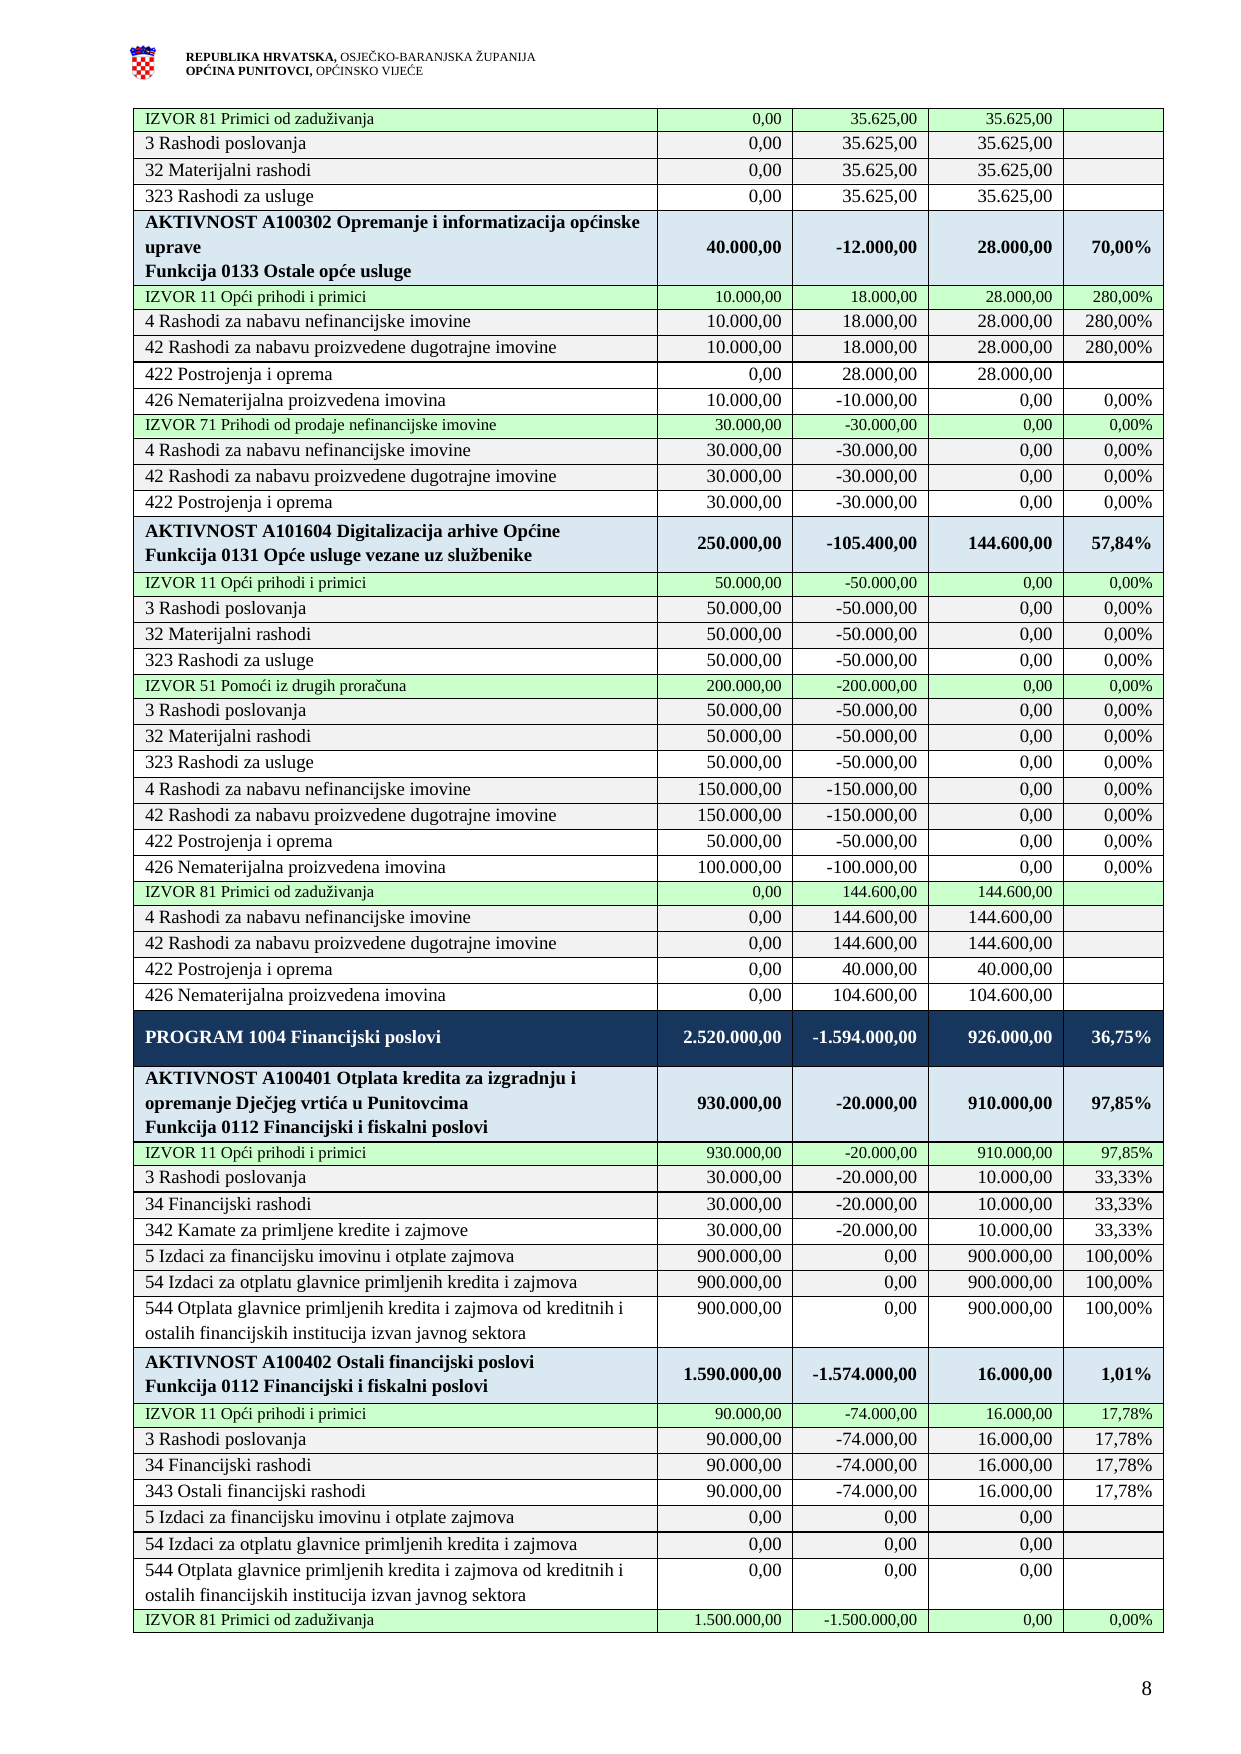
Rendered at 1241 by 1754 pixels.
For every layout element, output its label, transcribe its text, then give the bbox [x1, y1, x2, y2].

table_cell 35.625,00 [929, 159, 1063, 183]
table_cell 0,00 [793, 1245, 928, 1270]
table_cell -1.574.000,00 [793, 1348, 928, 1403]
table_cell 16.000,00 [929, 1454, 1063, 1479]
table_cell AKTIVNOST A100401 Otplata kredita za izgradnju i opremanje Dječjeg vrtića u Punitovcima Funkcija 0112 Financijski i fiskalni poslovi [134, 1067, 657, 1141]
table_cell 90.000,00 [658, 1454, 792, 1479]
table_cell -74.000,00 [793, 1454, 928, 1479]
table_cell 35.625,00 [793, 132, 928, 157]
table_cell 0,00% [1064, 649, 1163, 674]
table_cell 28.000,00 [929, 363, 1063, 388]
table_cell 0,00 [929, 465, 1063, 490]
table_cell 42 Rashodi za nabavu proizvedene dugotrajne imovine [134, 465, 657, 490]
table_cell 0,00% [1064, 830, 1163, 855]
table_cell -50.000,00 [793, 751, 928, 777]
table_cell 0,00% [1064, 856, 1163, 881]
table_cell 35.625,00 [929, 185, 1063, 210]
table_cell 0,00% [1064, 439, 1163, 464]
table_cell 0,00 [658, 363, 792, 388]
table_cell IZVOR 81 Primici od zaduživanja [134, 109, 657, 131]
table_cell 0,00 [929, 389, 1063, 414]
table_cell 3 Rashodi poslovanja [134, 597, 657, 622]
table_cell 32 Materijalni rashodi [134, 159, 657, 183]
table_cell 0,00 [793, 1559, 928, 1608]
table_cell -30.000,00 [793, 465, 928, 490]
table_cell 35.625,00 [793, 185, 928, 210]
table_cell -20.000,00 [793, 1166, 928, 1191]
table_cell 1,01% [1064, 1348, 1163, 1403]
table_cell 17,78% [1064, 1428, 1163, 1453]
table_cell 0,00 [929, 1610, 1063, 1632]
table_cell AKTIVNOST A100302 Opremanje i informatizacija općinske uprave Funkcija 0133 Ostale opće usluge [134, 211, 657, 285]
table_cell 42 Rashodi za nabavu proizvedene dugotrajne imovine [134, 804, 657, 829]
table_cell 930.000,00 [658, 1067, 792, 1141]
table_cell 150.000,00 [658, 778, 792, 803]
table_cell 910.000,00 [929, 1143, 1063, 1165]
table_cell 50.000,00 [658, 649, 792, 674]
table_cell IZVOR 81 Primici od zaduživanja [134, 1610, 657, 1632]
table_cell IZVOR 81 Primici od zaduživanja [134, 882, 657, 905]
table_cell 250.000,00 [658, 517, 792, 572]
table_cell 1.500.000,00 [658, 1610, 792, 1632]
table_cell 5 Izdaci za financijsku imovinu i otplate zajmova [134, 1245, 657, 1270]
table_cell 28.000,00 [929, 286, 1063, 309]
table_cell 0,00% [1064, 389, 1163, 414]
table_cell 323 Rashodi za usluge [134, 185, 657, 210]
table_cell 0,00% [1064, 415, 1163, 437]
table_cell 18.000,00 [793, 310, 928, 335]
table_cell -150.000,00 [793, 778, 928, 803]
table_cell -50.000,00 [793, 830, 928, 855]
table_cell 33,33% [1064, 1193, 1163, 1217]
table_cell 30.000,00 [658, 1193, 792, 1217]
table_cell 0,00 [658, 1559, 792, 1608]
table_cell 0,00% [1064, 623, 1163, 648]
table_cell 900.000,00 [929, 1297, 1063, 1347]
table_cell 54 Izdaci za otplatu glavnice primljenih kredita i zajmova [134, 1533, 657, 1558]
table_cell 40.000,00 [793, 958, 928, 983]
table_cell 280,00% [1064, 336, 1163, 361]
table_cell 900.000,00 [929, 1271, 1063, 1296]
table_cell [1064, 109, 1163, 131]
table_cell 28.000,00 [929, 211, 1063, 285]
table_cell 930.000,00 [658, 1143, 792, 1165]
table_cell 16.000,00 [929, 1428, 1063, 1453]
table_cell 0,00 [793, 1271, 928, 1296]
table_cell 28.000,00 [929, 336, 1063, 361]
table_cell 0,00 [929, 597, 1063, 622]
table_cell 0,00 [929, 856, 1063, 881]
table_cell 0,00 [658, 1506, 792, 1531]
table_cell 33,33% [1064, 1166, 1163, 1191]
table_cell 0,00 [658, 185, 792, 210]
table_cell 1.590.000,00 [658, 1348, 792, 1403]
table_cell 50.000,00 [658, 597, 792, 622]
table_cell 0,00% [1064, 778, 1163, 803]
table_cell AKTIVNOST A101604 Digitalizacija arhive Općine Funkcija 0131 Opće usluge vezane uz službenike [134, 517, 657, 572]
table_cell 35.625,00 [929, 109, 1063, 131]
table_cell -105.400,00 [793, 517, 928, 572]
table_cell [1064, 1506, 1163, 1531]
table_cell [1064, 159, 1163, 183]
table_cell 0,00% [1064, 699, 1163, 724]
table_cell -12.000,00 [793, 211, 928, 285]
table_cell 104.600,00 [929, 984, 1063, 1009]
table_cell -74.000,00 [793, 1404, 928, 1427]
table_cell IZVOR 11 Opći prihodi i primici [134, 1404, 657, 1427]
table_cell 28.000,00 [929, 310, 1063, 335]
table_cell 0,00 [793, 1506, 928, 1531]
table_cell 0,00 [929, 491, 1063, 516]
table_cell 35.625,00 [929, 132, 1063, 157]
table_cell 0,00 [929, 725, 1063, 750]
table_cell [1064, 1559, 1163, 1608]
table_cell 0,00 [929, 751, 1063, 777]
table_cell -50.000,00 [793, 725, 928, 750]
table_cell 426 Nematerijalna proizvedena imovina [134, 389, 657, 414]
table_cell 17,78% [1064, 1454, 1163, 1479]
table_cell 16.000,00 [929, 1404, 1063, 1427]
table_cell 17,78% [1064, 1480, 1163, 1505]
table_cell 30.000,00 [658, 1219, 792, 1244]
table_cell 35.625,00 [793, 159, 928, 183]
table_cell 0,00% [1064, 675, 1163, 698]
table_cell 0,00 [658, 882, 792, 905]
table_cell 0,00 [929, 623, 1063, 648]
table_cell 150.000,00 [658, 804, 792, 829]
table_cell 422 Postrojenja i oprema [134, 363, 657, 388]
table_cell 544 Otplata glavnice primljenih kredita i zajmova od kreditnih i ostalih financijskih institucija izvan javnog sektora [134, 1297, 657, 1347]
table_cell 0,00 [658, 132, 792, 157]
table_cell 0,00 [929, 1533, 1063, 1558]
table_cell -10.000,00 [793, 389, 928, 414]
table_cell PROGRAM 1004 Financijski poslovi [134, 1011, 657, 1066]
table_cell 0,00 [658, 984, 792, 1009]
table_cell -30.000,00 [793, 439, 928, 464]
table_cell 35.625,00 [793, 109, 928, 131]
table_cell 0,00% [1064, 725, 1163, 750]
table_cell 90.000,00 [658, 1480, 792, 1505]
table_cell 16.000,00 [929, 1348, 1063, 1403]
table_cell 90.000,00 [658, 1404, 792, 1427]
table_cell [1064, 882, 1163, 905]
table_cell -20.000,00 [793, 1219, 928, 1244]
table_cell 144.600,00 [793, 932, 928, 957]
table_cell 100,00% [1064, 1245, 1163, 1270]
table_cell -20.000,00 [793, 1067, 928, 1141]
table_cell 144.600,00 [929, 882, 1063, 905]
table_cell [1064, 984, 1163, 1009]
table_cell 0,00 [658, 109, 792, 131]
table_cell IZVOR 11 Opći prihodi i primici [134, 573, 657, 596]
table_cell 10.000,00 [658, 336, 792, 361]
table_cell 3 Rashodi poslovanja [134, 132, 657, 157]
table_cell 426 Nematerijalna proizvedena imovina [134, 856, 657, 881]
table_cell 100,00% [1064, 1297, 1163, 1347]
table_cell 50.000,00 [658, 751, 792, 777]
table_cell -100.000,00 [793, 856, 928, 881]
table_cell 0,00% [1064, 465, 1163, 490]
table_cell 30.000,00 [658, 415, 792, 437]
table_cell 2.520.000,00 [658, 1011, 792, 1066]
table_cell 57,84% [1064, 517, 1163, 572]
table_cell 4 Rashodi za nabavu nefinancijske imovine [134, 778, 657, 803]
table_cell [1064, 132, 1163, 157]
table_cell 422 Postrojenja i oprema [134, 491, 657, 516]
table_cell 0,00% [1064, 804, 1163, 829]
table_cell 0,00 [929, 1559, 1063, 1608]
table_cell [134, 1559, 657, 1608]
table_cell -20.000,00 [793, 1143, 928, 1165]
table_cell 5 Izdaci za financijsku imovinu i otplate zajmova [134, 1506, 657, 1531]
table_cell 28.000,00 [793, 363, 928, 388]
table_cell 280,00% [1064, 310, 1163, 335]
table_cell 0,00 [658, 159, 792, 183]
table_cell 900.000,00 [658, 1271, 792, 1296]
table_cell 50.000,00 [658, 725, 792, 750]
table_cell 3 Rashodi poslovanja [134, 1428, 657, 1453]
table_cell [1064, 185, 1163, 210]
table_cell 323 Rashodi za usluge [134, 649, 657, 674]
table_cell 33,33% [1064, 1219, 1163, 1244]
table_cell 0,00% [1064, 1610, 1163, 1632]
table_cell 42 Rashodi za nabavu proizvedene dugotrajne imovine [134, 932, 657, 957]
table_cell 40.000,00 [929, 958, 1063, 983]
table_cell 100,00% [1064, 1271, 1163, 1296]
table_cell 104.600,00 [793, 984, 928, 1009]
table_cell 0,00 [929, 573, 1063, 596]
table_cell 343 Ostali financijski rashodi [134, 1480, 657, 1505]
table_cell 342 Kamate za primljene kredite i zajmove [134, 1219, 657, 1244]
table_cell -74.000,00 [793, 1428, 928, 1453]
table_cell [1064, 1533, 1163, 1558]
table_cell 4 Rashodi za nabavu nefinancijske imovine [134, 310, 657, 335]
table_cell 0,00 [658, 958, 792, 983]
table_cell -150.000,00 [793, 804, 928, 829]
table_cell 4 Rashodi za nabavu nefinancijske imovine [134, 906, 657, 931]
table_cell 70,00% [1064, 211, 1163, 285]
table_cell -1.500.000,00 [793, 1610, 928, 1632]
table_cell 0,00 [658, 1533, 792, 1558]
table_cell 0,00% [1064, 573, 1163, 596]
table_cell 34 Financijski rashodi [134, 1454, 657, 1479]
table_cell 50.000,00 [658, 623, 792, 648]
table_cell IZVOR 11 Opći prihodi i primici [134, 286, 657, 309]
table_cell 926.000,00 [929, 1011, 1063, 1066]
table_cell 50.000,00 [658, 573, 792, 596]
table_cell 0,00 [929, 649, 1063, 674]
table_cell 422 Postrojenja i oprema [134, 958, 657, 983]
table_cell -50.000,00 [793, 649, 928, 674]
table_cell IZVOR 51 Pomoći iz drugih proračuna [134, 675, 657, 698]
table_cell IZVOR 71 Prihodi od prodaje nefinancijske imovine [134, 415, 657, 437]
table_cell 900.000,00 [929, 1245, 1063, 1270]
table_cell 0,00 [929, 699, 1063, 724]
table_cell 422 Postrojenja i oprema [134, 830, 657, 855]
table_cell 0,00% [1064, 751, 1163, 777]
table_cell -50.000,00 [793, 573, 928, 596]
table_cell 0,00 [929, 439, 1063, 464]
table_cell -20.000,00 [793, 1193, 928, 1217]
table_cell -50.000,00 [793, 623, 928, 648]
table_cell 30.000,00 [658, 1166, 792, 1191]
table_cell [1064, 906, 1163, 931]
table_cell 30.000,00 [658, 465, 792, 490]
table_cell 54 Izdaci za otplatu glavnice primljenih kredita i zajmova [134, 1271, 657, 1296]
table_cell IZVOR 11 Opći prihodi i primici [134, 1143, 657, 1165]
table_cell 0,00 [929, 830, 1063, 855]
table_cell 40.000,00 [658, 211, 792, 285]
table_cell 0,00 [929, 778, 1063, 803]
table_cell [1064, 363, 1163, 388]
table_cell -1.594.000,00 [793, 1011, 928, 1066]
table_cell 17,78% [1064, 1404, 1163, 1427]
picture [129, 45, 157, 80]
table_cell 18.000,00 [793, 336, 928, 361]
table_cell 10.000,00 [658, 310, 792, 335]
table_cell -30.000,00 [793, 491, 928, 516]
table_cell 32 Materijalni rashodi [134, 623, 657, 648]
table_cell 36,75% [1064, 1011, 1163, 1066]
table_cell 0,00 [929, 675, 1063, 698]
table_cell -30.000,00 [793, 415, 928, 437]
table_cell 42 Rashodi za nabavu proizvedene dugotrajne imovine [134, 336, 657, 361]
table_cell [1064, 958, 1163, 983]
table_cell -200.000,00 [793, 675, 928, 698]
table_cell 10.000,00 [658, 389, 792, 414]
table_cell 30.000,00 [658, 491, 792, 516]
table_cell 144.600,00 [929, 906, 1063, 931]
table_cell 144.600,00 [929, 517, 1063, 572]
table_cell 900.000,00 [658, 1297, 792, 1347]
table_cell 0,00 [793, 1297, 928, 1347]
table_cell 323 Rashodi za usluge [134, 751, 657, 777]
table_cell 200.000,00 [658, 675, 792, 698]
table_cell 144.600,00 [929, 932, 1063, 957]
table_cell [1064, 932, 1163, 957]
table_cell 3 Rashodi poslovanja [134, 1166, 657, 1191]
table_cell 10.000,00 [929, 1193, 1063, 1217]
table_cell 100.000,00 [658, 856, 792, 881]
table_cell 144.600,00 [793, 882, 928, 905]
table_cell 910.000,00 [929, 1067, 1063, 1141]
table_cell 16.000,00 [929, 1480, 1063, 1505]
table_cell 0,00 [929, 804, 1063, 829]
table_cell 280,00% [1064, 286, 1163, 309]
table_cell 97,85% [1064, 1143, 1163, 1165]
table_cell 900.000,00 [658, 1245, 792, 1270]
table_cell -50.000,00 [793, 597, 928, 622]
table_cell 0,00 [929, 1506, 1063, 1531]
table_cell 18.000,00 [793, 286, 928, 309]
table_cell 10.000,00 [929, 1219, 1063, 1244]
table_cell AKTIVNOST A100402 Ostali financijski poslovi Funkcija 0112 Financijski i fiskalni poslovi [134, 1348, 657, 1403]
table_cell 10.000,00 [658, 286, 792, 309]
table_cell 426 Nematerijalna proizvedena imovina [134, 984, 657, 1009]
table_cell 0,00% [1064, 597, 1163, 622]
table_cell -50.000,00 [793, 699, 928, 724]
table_cell 50.000,00 [658, 830, 792, 855]
table_cell 0,00 [658, 932, 792, 957]
table_cell 0,00 [658, 906, 792, 931]
table_cell 10.000,00 [929, 1166, 1063, 1191]
table_cell 32 Materijalni rashodi [134, 725, 657, 750]
table_cell 30.000,00 [658, 439, 792, 464]
table_cell 97,85% [1064, 1067, 1163, 1141]
table_cell 90.000,00 [658, 1428, 792, 1453]
table_cell 50.000,00 [658, 699, 792, 724]
table_cell 0,00 [929, 415, 1063, 437]
table_cell 0,00 [793, 1533, 928, 1558]
table_cell 0,00% [1064, 491, 1163, 516]
table_cell 144.600,00 [793, 906, 928, 931]
table_cell -74.000,00 [793, 1480, 928, 1505]
table_cell 4 Rashodi za nabavu nefinancijske imovine [134, 439, 657, 464]
table_cell 34 Financijski rashodi [134, 1193, 657, 1217]
table_cell 3 Rashodi poslovanja [134, 699, 657, 724]
